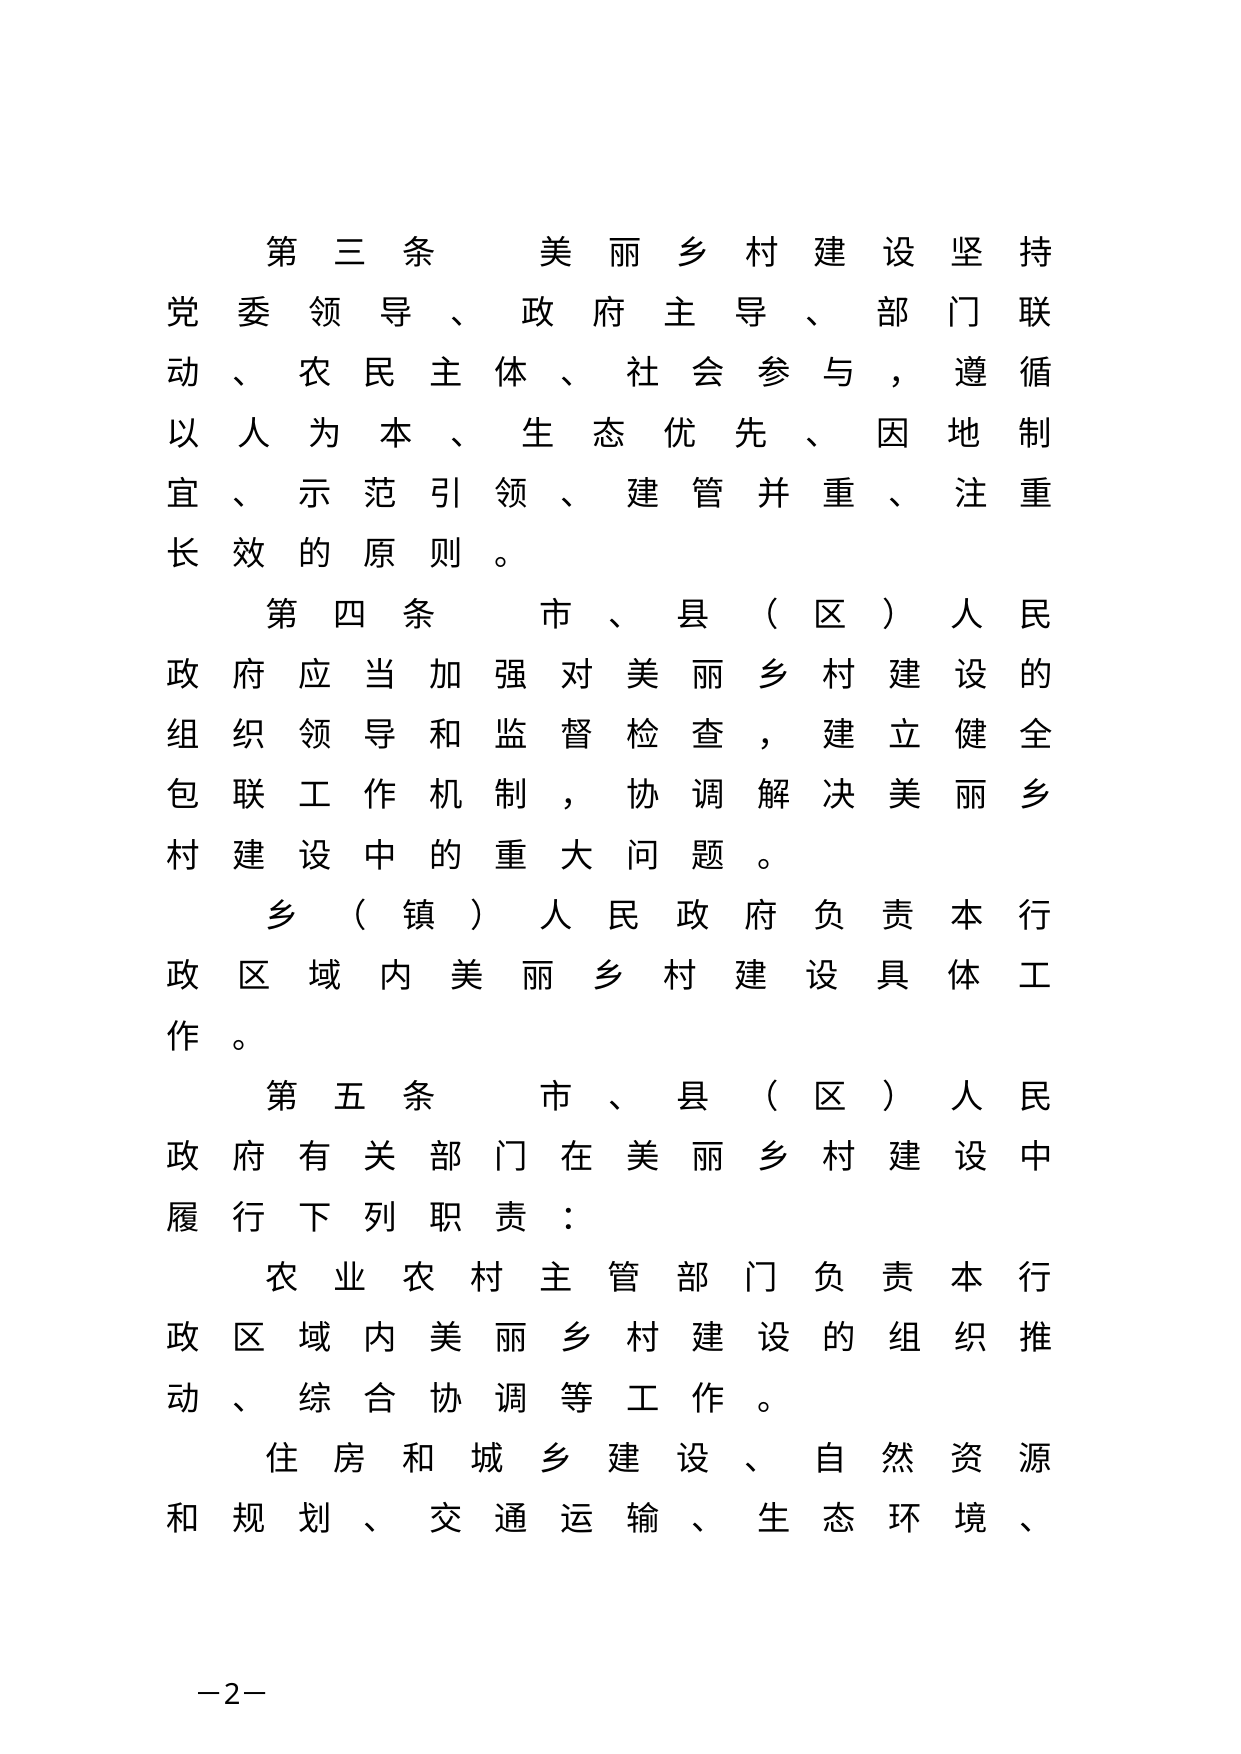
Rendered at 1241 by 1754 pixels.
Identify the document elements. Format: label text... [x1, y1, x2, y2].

text 第三条 美丽乡村建设坚持党委领导、政府主导、部门联动、农民主体、社会参与，遵循以人为本、生态优先、因地制宜、示范引领、建管并重、注重长效的原则。 [167, 219, 1085, 581]
text 农业农村主管部门负责本行政区域内美丽乡村建设的组织推动、综合协调等工作。 [167, 1245, 1085, 1426]
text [167, 1426, 1085, 1546]
text 第四条 市、县（区）人民政府应当加强对美丽乡村建设的组织领导和监督检查，建立健全包联工作机制，协调解决美丽乡村建设中的重大问题。 [167, 581, 1085, 883]
text 第五条 市、县（区）人民政府有关部门在美丽乡村建设中履行下列职责： [167, 1064, 1085, 1245]
text 乡（镇）人民政府负责本行政区域内美丽乡村建设具体工作。 [167, 883, 1085, 1064]
